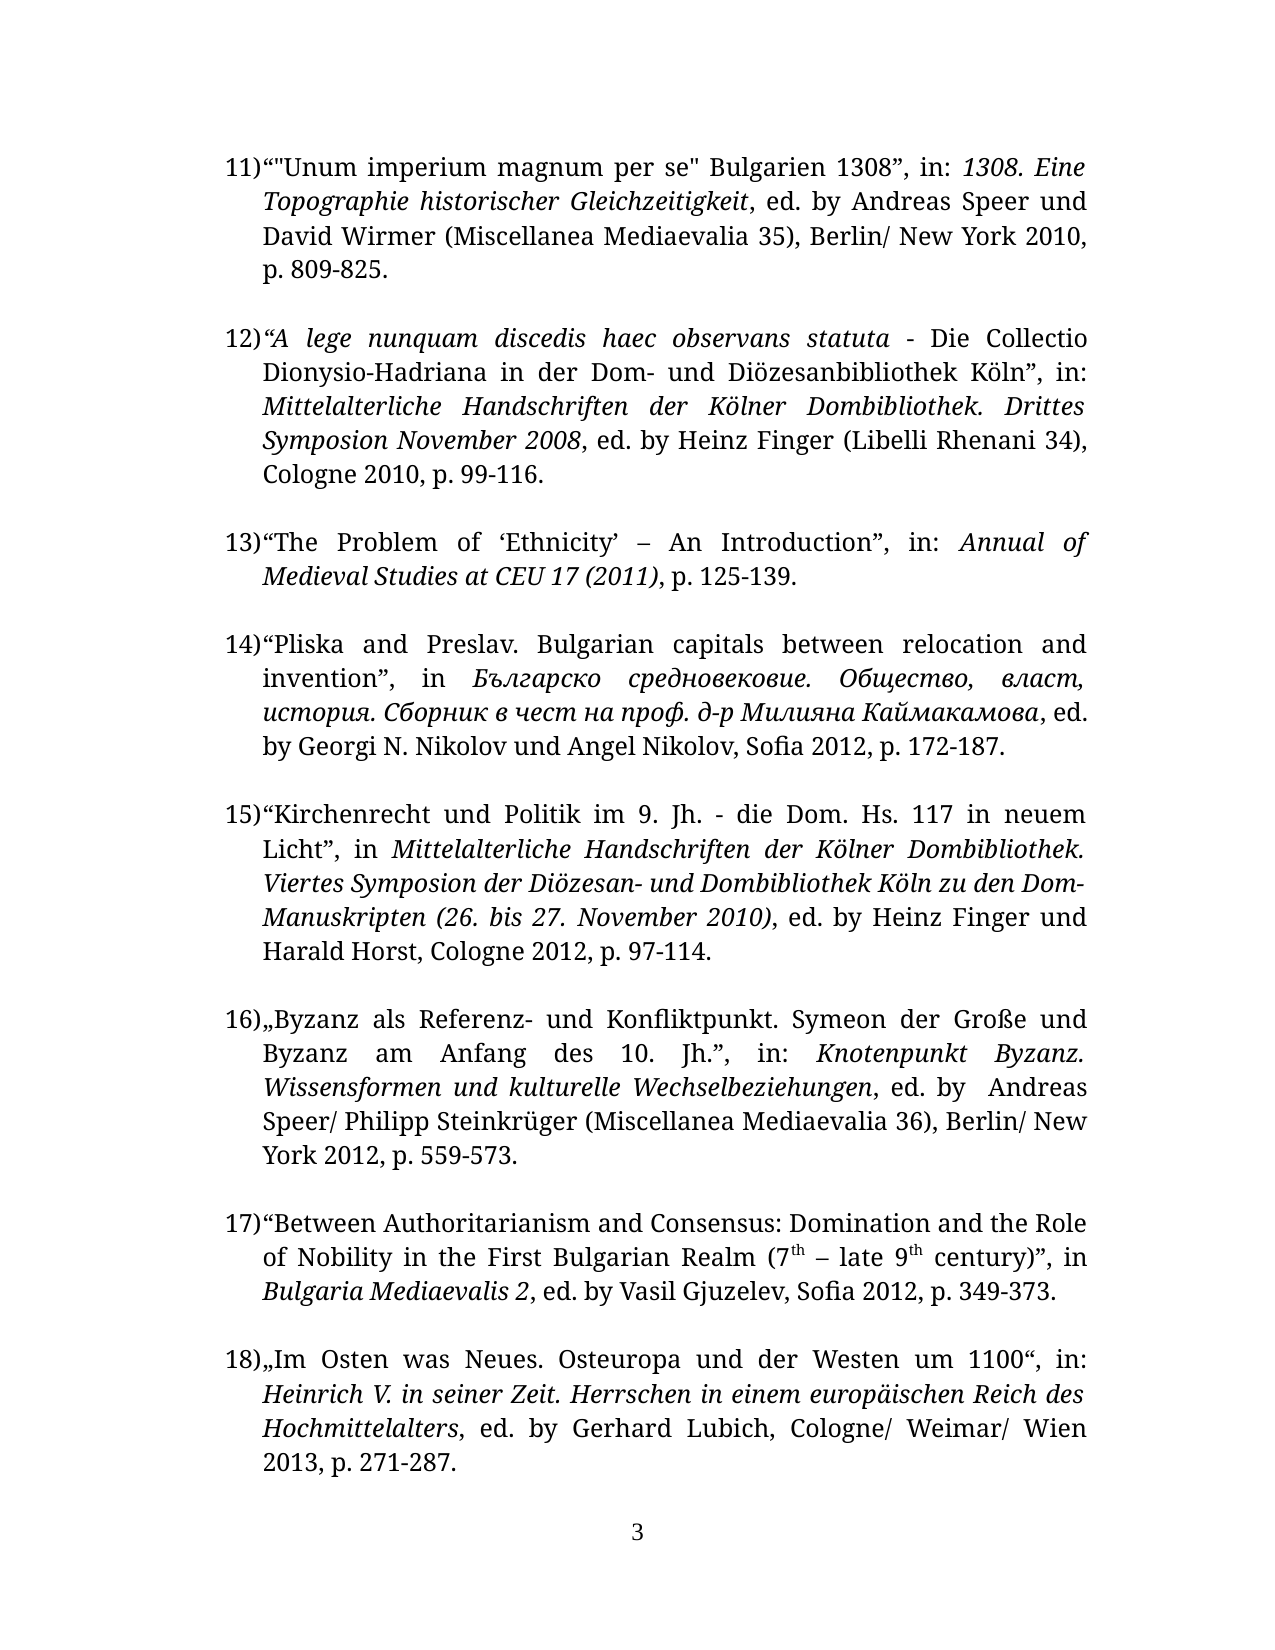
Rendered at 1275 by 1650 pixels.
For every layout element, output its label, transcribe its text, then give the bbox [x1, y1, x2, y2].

list “"Unum imperium magnum per se" Bulgarien 1308”, in: 1308. Eine Topographie historischer Gleichzeitigkeit, ed. by Andreas Speer und David Wirmer (Miscellanea Mediaevalia 35), Berlin/ New York 2010, p. 809-825. [225, 150, 1088, 286]
list „Byzanz als Referenz- und Konfliktpunkt. Symeon der Große und Byzanz am Anfang des 10. Jh.”, in: Knotenpunkt Byzanz. Wissensformen und kulturelle Wechselbeziehungen, ed. by Andreas Speer/ Philipp Steinkrüger (Miscellanea Mediaevalia 36), Berlin/ New York 2012, p. 559-573. [225, 1002, 1088, 1172]
list “Kirchenrecht und Politik im 9. Jh. - die Dom. Hs. 117 in neuem Licht”, in Mittelalterliche Handschriften der Kölner Dombibliothek. Viertes Symposion der Diözesan- und Dombibliothek Köln zu den Dom-Manuskripten (26. bis 27. November 2010), ed. by Heinz Finger und Harald Horst, Cologne 2012, p. 97-114. [225, 797, 1088, 967]
list “Between Authoritarianism and Consensus: Domination and the Role of Nobility in the First Bulgarian Realm (7th – late 9th century)”, in Bulgaria Mediaevalis 2, ed. by Vasil Gjuzelev, Sofia 2012, p. 349-373. [225, 1206, 1088, 1308]
list “Pliska and Preslav. Bulgarian capitals between relocation and invention”, in Българско средновековие. Общество, власт, история. Сборник в чест на проф. д-р Милияна Каймакамова, ed. by Georgi N. Nikolov und Angel Nikolov, Sofia 2012, p. 172-187. [225, 627, 1088, 763]
list “A lege nunquam discedis haec observans statuta - Die Collectio Dionysio-Hadriana in der Dom- und Diözesanbibliothek Köln”, in: Mittelalterliche Handschriften der Kölner Dombibliothek. Drittes Symposion November 2008, ed. by Heinz Finger (Libelli Rhenani 34), Cologne 2010, p. 99-116. [225, 320, 1088, 491]
list „Im Osten was Neues. Osteuropa und der Westen um 1100“, in: Heinrich V. in seiner Zeit. Herrschen in einem europäischen Reich des Hochmittelalters, ed. by Gerhard Lubich, Cologne/ Weimar/ Wien 2013, p. 271-287. [225, 1342, 1088, 1478]
list “The Problem of ‘Ethnicity’ – An Introduction”, in: Annual of Medieval Studies at CEU 17 (2011), p. 125-139. [225, 525, 1088, 593]
